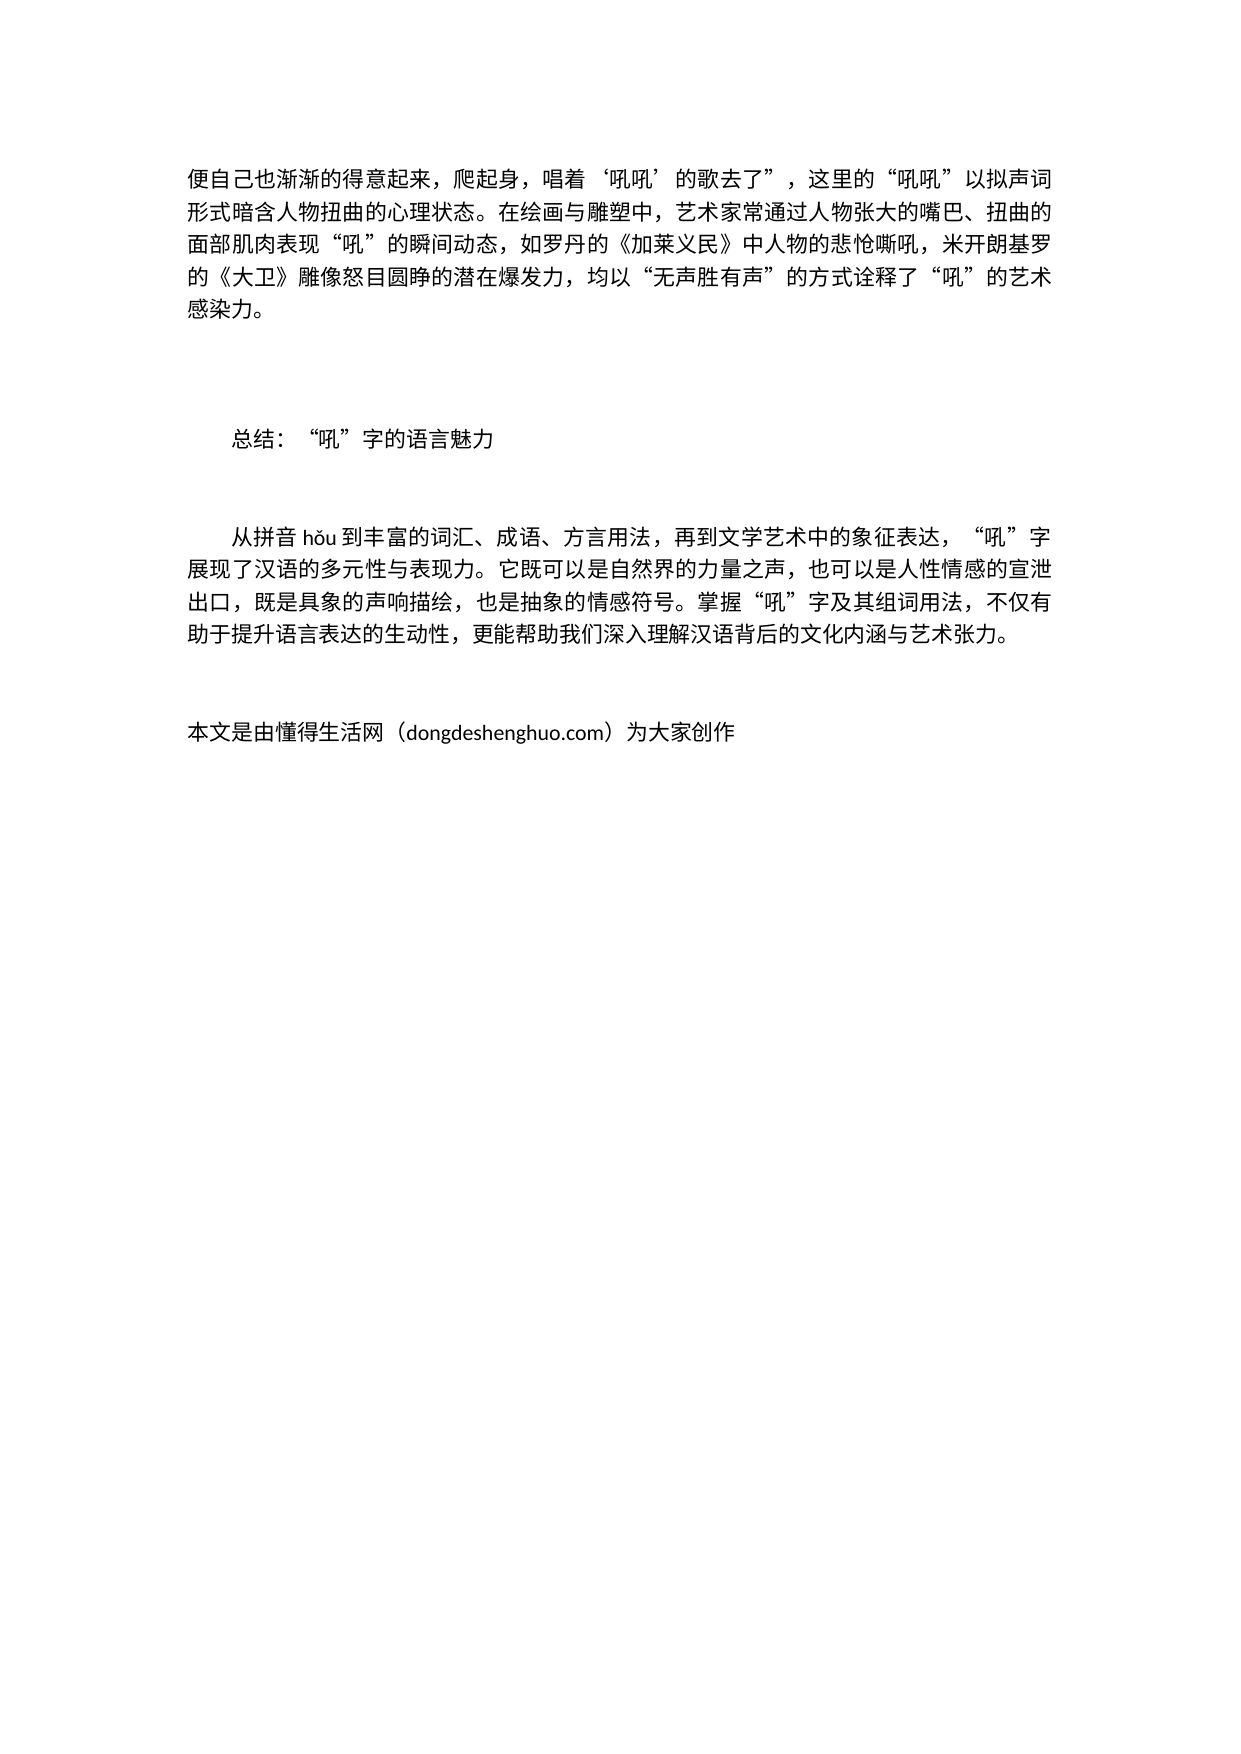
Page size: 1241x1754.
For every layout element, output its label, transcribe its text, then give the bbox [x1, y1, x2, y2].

text 本文是由懂得生活网（dongdeshenghuo.com）为大家创作 [187, 714, 1053, 747]
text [187, 162, 1053, 324]
text 从拼音hǒu到丰富的词汇、成语、方言用法，再到文学艺术中的象征表达，“吼”字展现了汉语的多元性与表现力。它既可以是自然界的力量之声，也可以是人性情感的宣泄出口，既是具象的声响描绘，也是抽象的情感符号。掌握“吼”字及其组词用法，不仅有助于提升语言表达的生动性，更能帮助我们深入理解汉语背后的文化内涵与艺术张力。 [187, 519, 1053, 649]
text 总结：“吼”字的语言魅力 [187, 422, 1053, 454]
